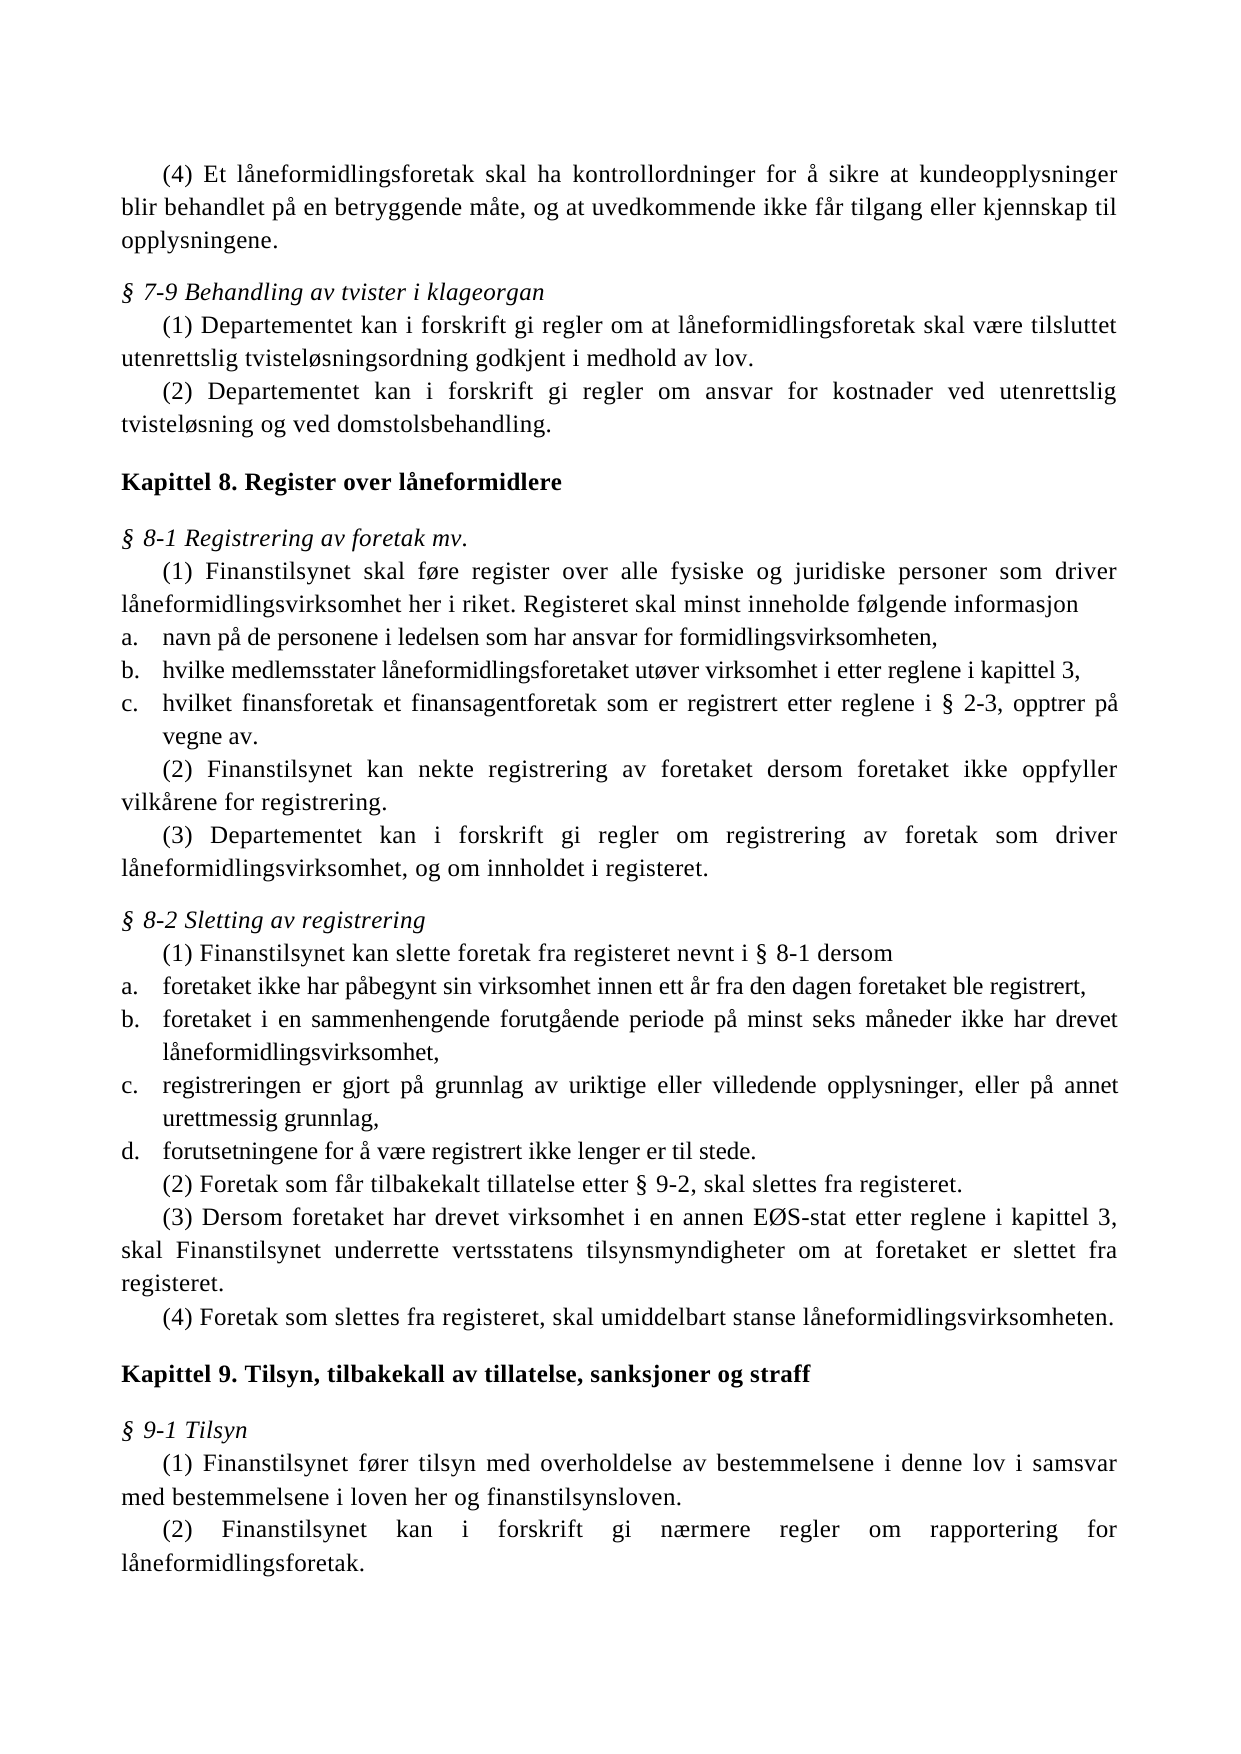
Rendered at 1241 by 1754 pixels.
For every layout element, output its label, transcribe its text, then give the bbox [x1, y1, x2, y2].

text § 9-1 Tilsyn [121, 1416, 1119, 1444]
text (4) Et låneformidlingsforetak skal ha kontrollordninger for å sikre at kundeopplysninger blir behandlet på en betryggende måte, og at uvedkommende ikke får tilgang eller kjennskap til opplysningene. [121, 159, 1119, 254]
text (2) Finanstilsynet kan nekte registrering av foretaket dersom foretaket ikke oppfyller vilkårene for registrering. [121, 754, 1119, 816]
list c. hvilket finansforetak et finansagentforetak som er registrert etter reglene i § 2-3, opptrer på vegne av. [121, 688, 1119, 750]
text (3) Departementet kan i forskrift gi regler om registrering av foretak som driver låneformidlingsvirksomhet, og om innholdet i registeret. [121, 821, 1119, 882]
text (4) Foretak som slettes fra registeret, skal umiddelbart stanse låneformidlingsvirksomheten. [121, 1302, 1119, 1330]
text § 7-9 Behandling av tvister i klageorgan [121, 277, 1119, 306]
text (1) Finanstilsynet skal føre register over alle fysiske og juridiske personer som driver låneformidlingsvirksomhet her i riket. Registeret skal minst inneholde følgende informasjon [121, 556, 1119, 618]
text § 8-2 Sletting av registrering [121, 905, 1119, 934]
text (2) Departementet kan i forskrift gi regler om ansvar for kostnader ved utenrettslig tvisteløsning og ved domstolsbehandling. [121, 376, 1119, 438]
text § 8-1 Registrering av foretak mv. [121, 523, 1119, 552]
text (1) Finanstilsynet fører tilsyn med overholdelse av bestemmelsene i denne lov i samsvar med bestemmelsene i loven her og finanstilsynsloven. [121, 1448, 1119, 1510]
list d. forutsetningene for å være registrert ikke lenger er til stede. [121, 1136, 1119, 1165]
text (1) Finanstilsynet kan slette foretak fra registeret nevnt i § 8-1 dersom [121, 938, 1119, 967]
text (3) Dersom foretaket har drevet virksomhet i en annen EØS-stat etter reglene i kapittel 3, skal Finanstilsynet underrette vertsstatens tilsynsmyndigheter om at foretaket er slettet fra registeret. [121, 1202, 1119, 1297]
list c. registreringen er gjort på grunnlag av uriktige eller villedende opplysninger, eller på annet urettmessig grunnlag, [121, 1070, 1119, 1132]
text Kapittel 9. Tilsyn, tilbakekall av tillatelse, sanksjoner og straff [121, 1359, 1119, 1388]
list a. navn på de personene i ledelsen som har ansvar for formidlingsvirksomheten, [121, 622, 1119, 651]
list b. hvilke medlemsstater låneformidlingsforetaket utøver virksomhet i etter reglene i kapittel 3, [121, 655, 1119, 684]
list b. foretaket i en sammenhengende forutgående periode på minst seks måneder ikke har drevet låneformidlingsvirksomhet, [121, 1004, 1119, 1066]
text (2) Foretak som får tilbakekalt tillatelse etter § 9-2, skal slettes fra registeret. [121, 1169, 1119, 1198]
text Kapittel 8. Register over låneformidlere [121, 467, 1119, 496]
text (1) Departementet kan i forskrift gi regler om at låneformidlingsforetak skal være tilsluttet utenrettslig tvisteløsningsordning godkjent i medhold av lov. [121, 310, 1119, 372]
text (2) Finanstilsynet kan i forskrift gi nærmere regler om rapportering for låneformidlingsforetak. [121, 1514, 1119, 1576]
list a. foretaket ikke har påbegynt sin virksomhet innen ett år fra den dagen foretaket ble registrert, [121, 971, 1119, 1000]
